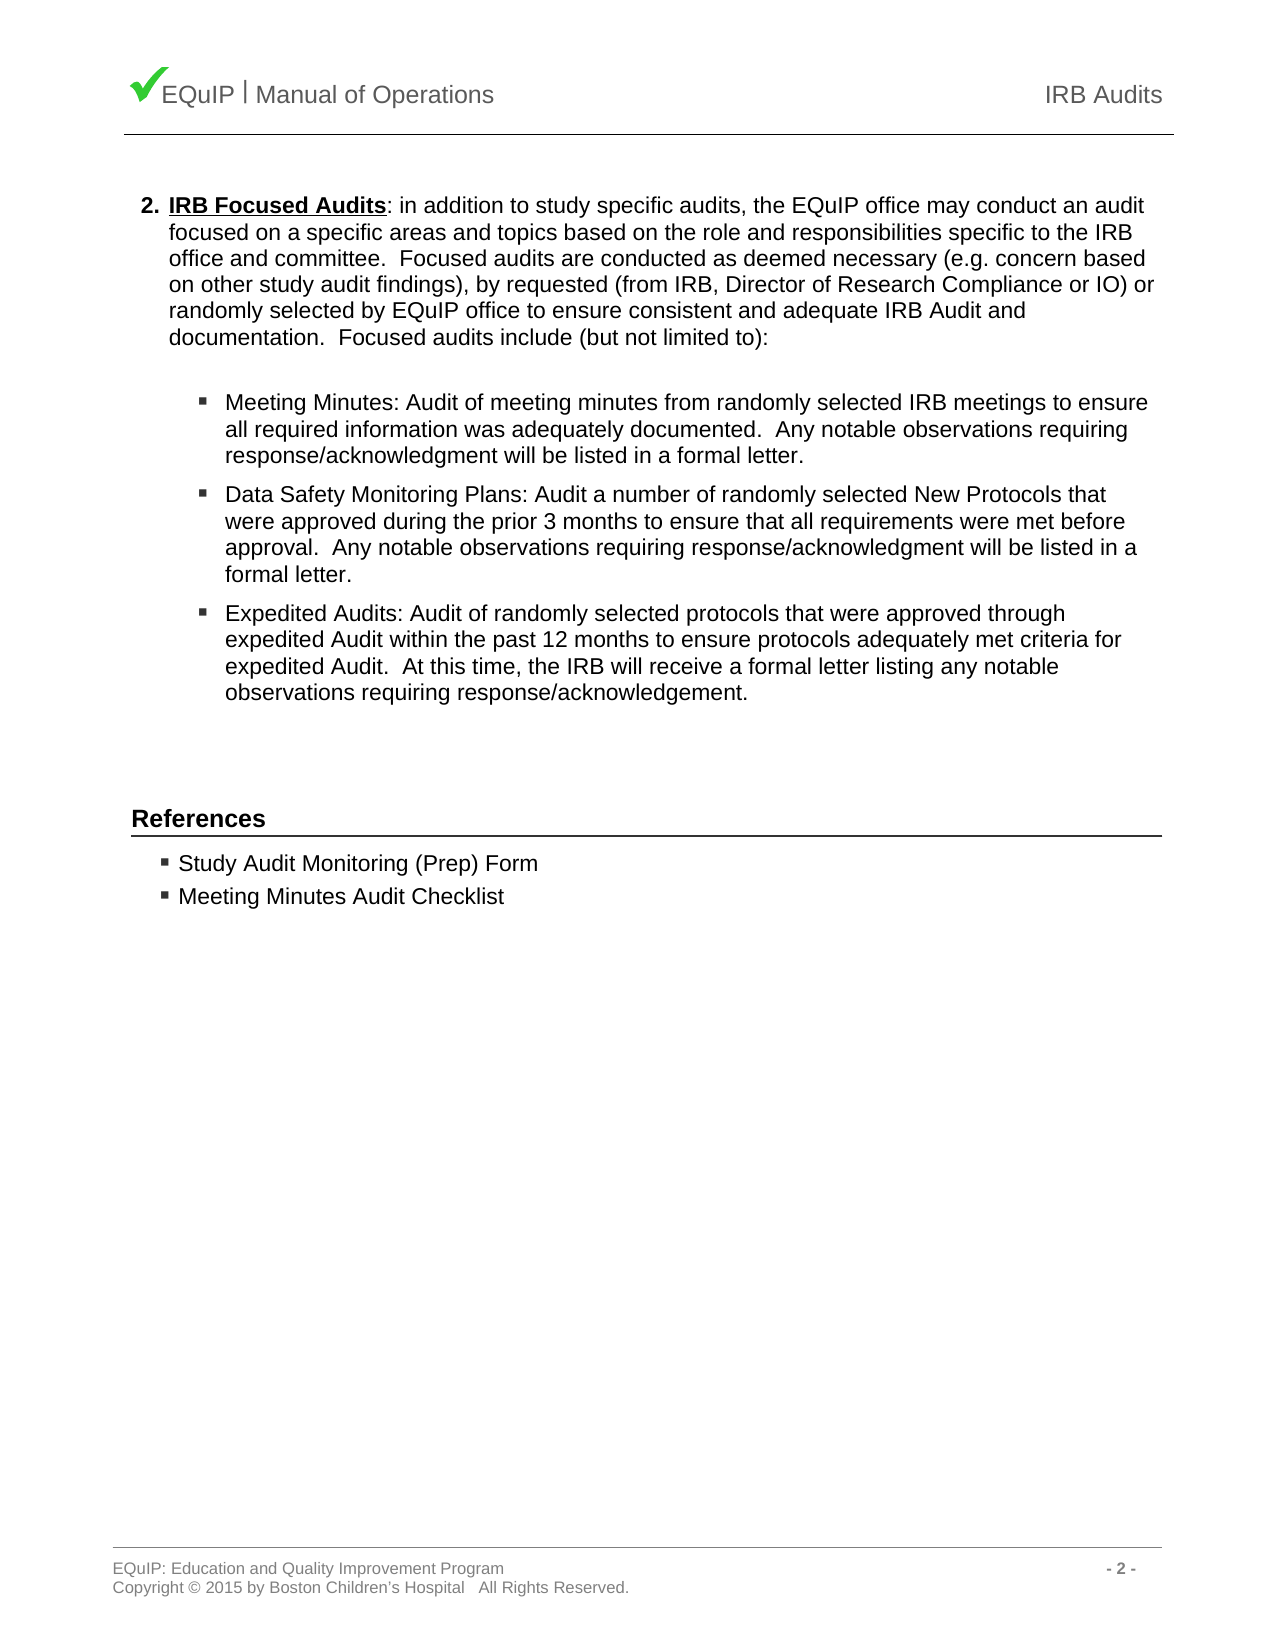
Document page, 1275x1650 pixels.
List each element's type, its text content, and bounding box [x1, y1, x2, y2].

list Meeting Minutes: Audit of meeting minutes from randomly selected IRB meetings to ensure all required information was adequately documented. Any notable observations requiring response/acknowledgment will be listed in a formal letter. [197, 389, 1162, 469]
text 2. IRB Focused Audits: in addition to study specific audits, the EQuIP office may conduct an audit focused on a specific areas and topics based on the role and responsibilities specific to the IRB office and committee. Focused audits are conducted as deemed necessary (e.g. concern based on other study audit findings), by requested (from IRB, Director of Research Compliance or IO) or randomly selected by EQuIP office to ensure consistent and adequate IRB Audit and documentation. Focused audits include (but not limited to): [141, 192, 1162, 350]
list Expedited Audits: Audit of randomly selected protocols that were approved through expedited Audit within the past 12 months to ensure protocols adequately met criteria for expedited Audit. At this time, the IRB will receive a formal letter listing any notable observations requiring response/acknowledgement. [197, 599, 1162, 706]
list Data Safety Monitoring Plans: Audit a number of randomly selected New Protocols that were approved during the prior 3 months to ensure that all requirements were met before approval. Any notable observations requiring response/acknowledgment will be listed in a formal letter. [197, 481, 1162, 587]
list Study Audit Monitoring (Prep) Form [159, 850, 1162, 877]
list Meeting Minutes Audit Checklist [159, 883, 1162, 910]
text References [131, 804, 1162, 835]
